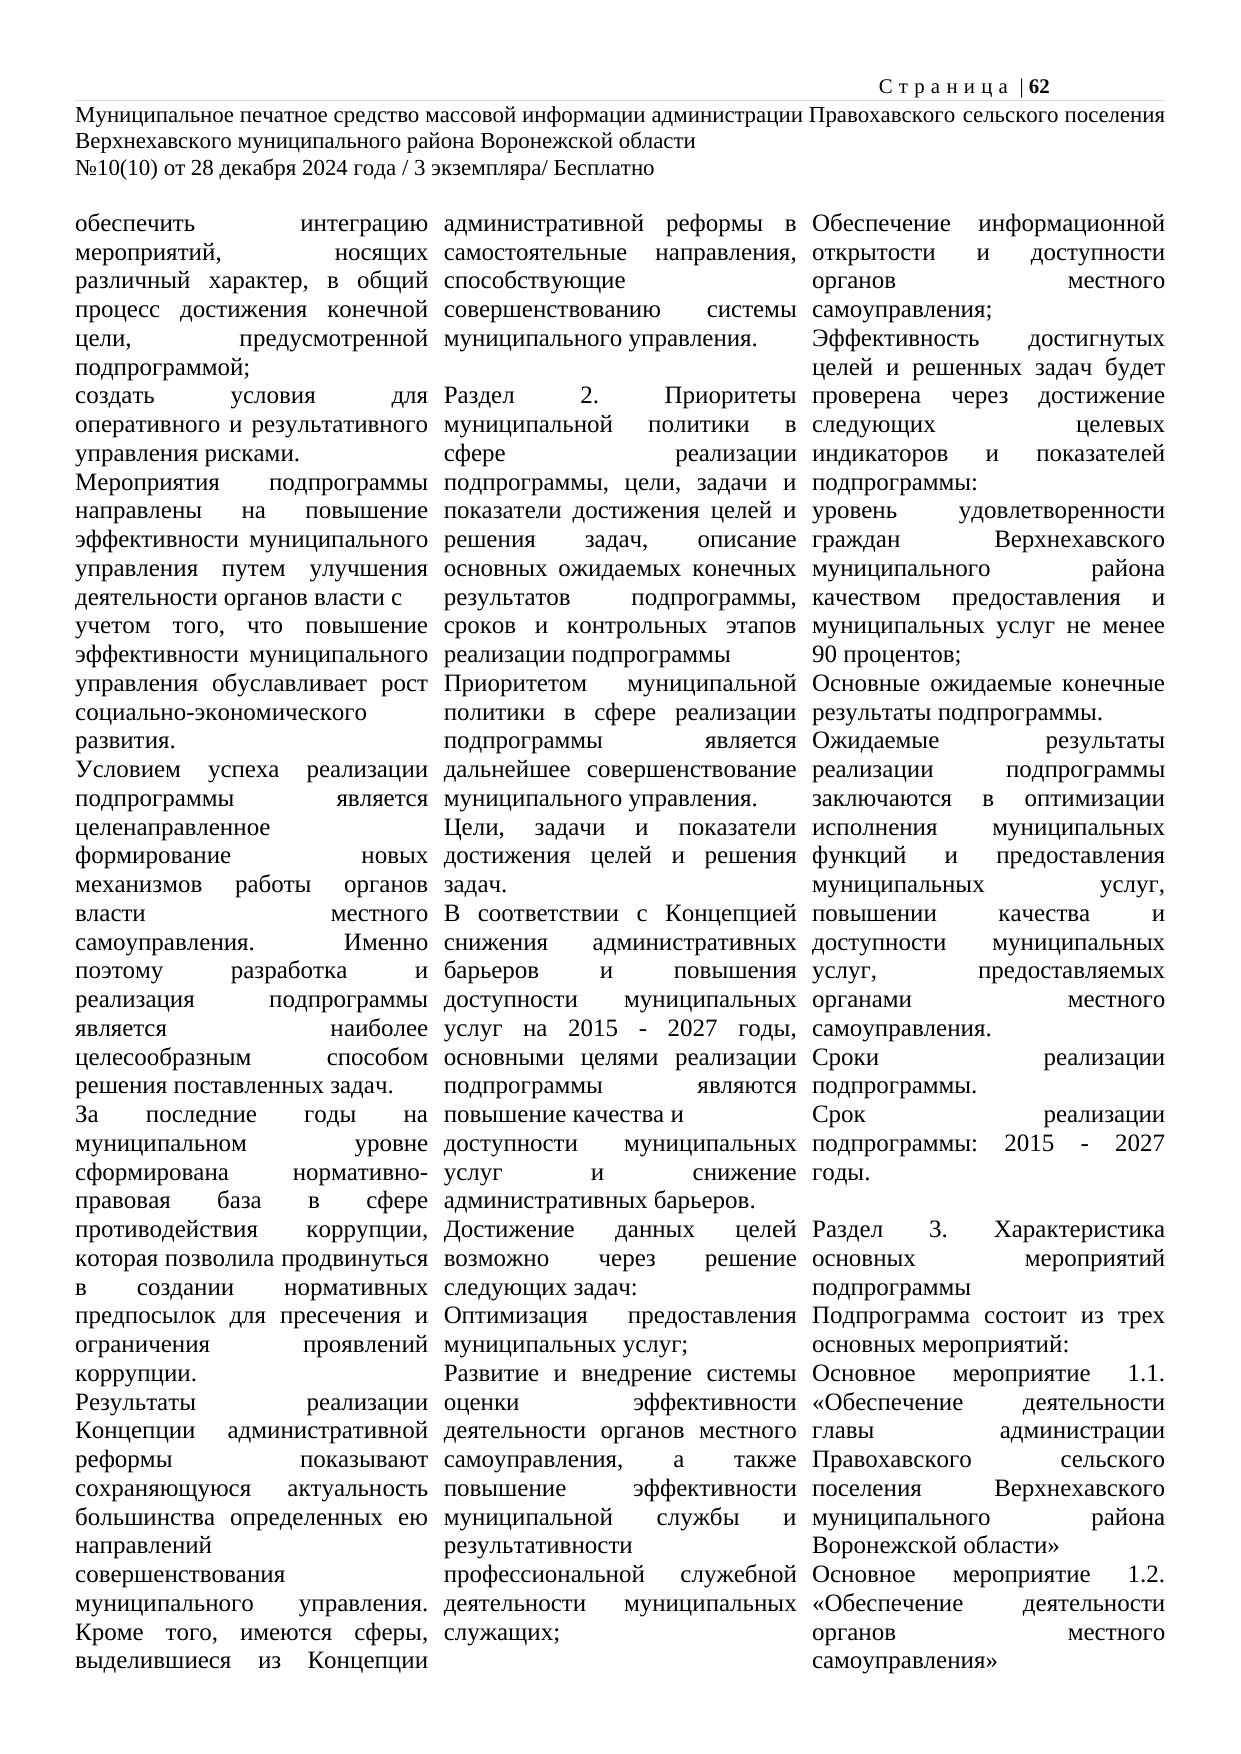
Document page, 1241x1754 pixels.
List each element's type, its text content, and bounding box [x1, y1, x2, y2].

text Результаты реализации Концепции административной реформы показывают сохраняющуюся актуальность большинства определенных ею направлений совершенствования муниципального управления. Кроме того, имеются сферы, выделившиеся из Концепции административной реформы в самостоятельные направления, способствующие совершенствованию системы муниципального управления. [443, 208, 797, 352]
text Эффективность достигнутых целей и решенных задач будет проверена через достижение следующих целевых индикаторов и показателей подпрограммы: [812, 323, 1165, 496]
text создать условия для оперативного и результативного управления рисками. [75, 381, 428, 467]
text За последние годы на муниципальном уровне сформирована нормативно-правовая база в сфере противодействия коррупции, которая позволила продвинуться в создании нормативных предпосылок для пресечения и ограничения проявлений коррупции. [75, 1099, 428, 1387]
text Условием успеха реализации подпрограммы является целенаправленное формирование новых механизмов работы органов власти местного самоуправления. Именно поэтому разработка и реализация подпрограммы является наиболее целесообразным способом решения поставленных задач. [75, 754, 428, 1099]
text Основное мероприятие 1.1. «Обеспечение деятельности главы администрации Правохавского сельского поселения Верхнехавского муниципального района Воронежской области» [812, 1358, 1165, 1559]
text Развитие и внедрение системы оценки эффективности деятельности органов местного самоуправления, а также повышение эффективности муниципальной службы и результативности профессиональной служебной деятельности муниципальных служащих; [443, 1358, 797, 1646]
text учетом того, что повышение эффективности муниципального управления обуславливает рост социально-экономического развития. [75, 611, 428, 754]
text Оптимизация предоставления муниципальных услуг; [443, 1301, 797, 1358]
text Обеспечение информационной открытости и доступности органов местного самоуправления; [812, 208, 1165, 323]
text В соответствии с Концепцией снижения административных барьеров и повышения доступности муниципальных услуг на 2015 - 2027 годы, основными целями реализации подпрограммы являются повышение качества и [443, 898, 797, 1128]
text Подпрограмма состоит из трех основных мероприятий: [812, 1301, 1165, 1358]
text Срок реализации подпрограммы: 2015 - 2027 годы. [812, 1099, 1165, 1186]
text Мероприятия подпрограммы направлены на повышение эффективности муниципального управления путем улучшения деятельности органов власти с [75, 467, 428, 611]
text Сроки реализации подпрограммы. [812, 1042, 1165, 1099]
text Цели, задачи и показатели достижения целей и решения задач. [443, 812, 797, 898]
text уровень удовлетворенности граждан Верхнехавского муниципального района качеством предоставления и муниципальных услуг не менее 90 процентов; [812, 496, 1165, 668]
text Раздел 2. Приоритеты муниципальной политики в сфере реализации подпрограммы, цели, задачи и показатели достижения целей и решения задач, описание основных ожидаемых конечных результатов подпрограммы, сроков и контрольных этапов реализации подпрограммы [443, 381, 797, 668]
text Результаты реализации Концепции административной реформы показывают сохраняющуюся актуальность большинства определенных ею направлений совершенствования муниципального управления. Кроме того, имеются сферы, выделившиеся из Концепции административной реформы в самостоятельные направления, способствующие совершенствованию системы муниципального управления. [75, 1387, 428, 1674]
text обеспечить интеграцию мероприятий, носящих различный характер, в общий процесс достижения конечной цели, предусмотренной подпрограммой; [75, 208, 428, 381]
text Достижение данных целей возможно через решение следующих задач: [443, 1214, 797, 1301]
text Раздел 3. Характеристика основных мероприятий подпрограммы [812, 1214, 1165, 1301]
text Ожидаемые результаты реализации подпрограммы заключаются в оптимизации исполнения муниципальных функций и предоставления муниципальных услуг, повышении качества и доступности муниципальных услуг, предоставляемых органами местного самоуправления. [812, 726, 1165, 1042]
text Основные ожидаемые конечные результаты подпрограммы. [812, 668, 1165, 726]
text Приоритетом муниципальной политики в сфере реализации подпрограммы является дальнейшее совершенствование муниципального управления. [443, 668, 797, 812]
text Основное мероприятие 1.2. «Обеспечение деятельности органов местного самоуправления» [812, 1559, 1165, 1674]
text доступности муниципальных услуг и снижение административных барьеров. [443, 1128, 797, 1214]
